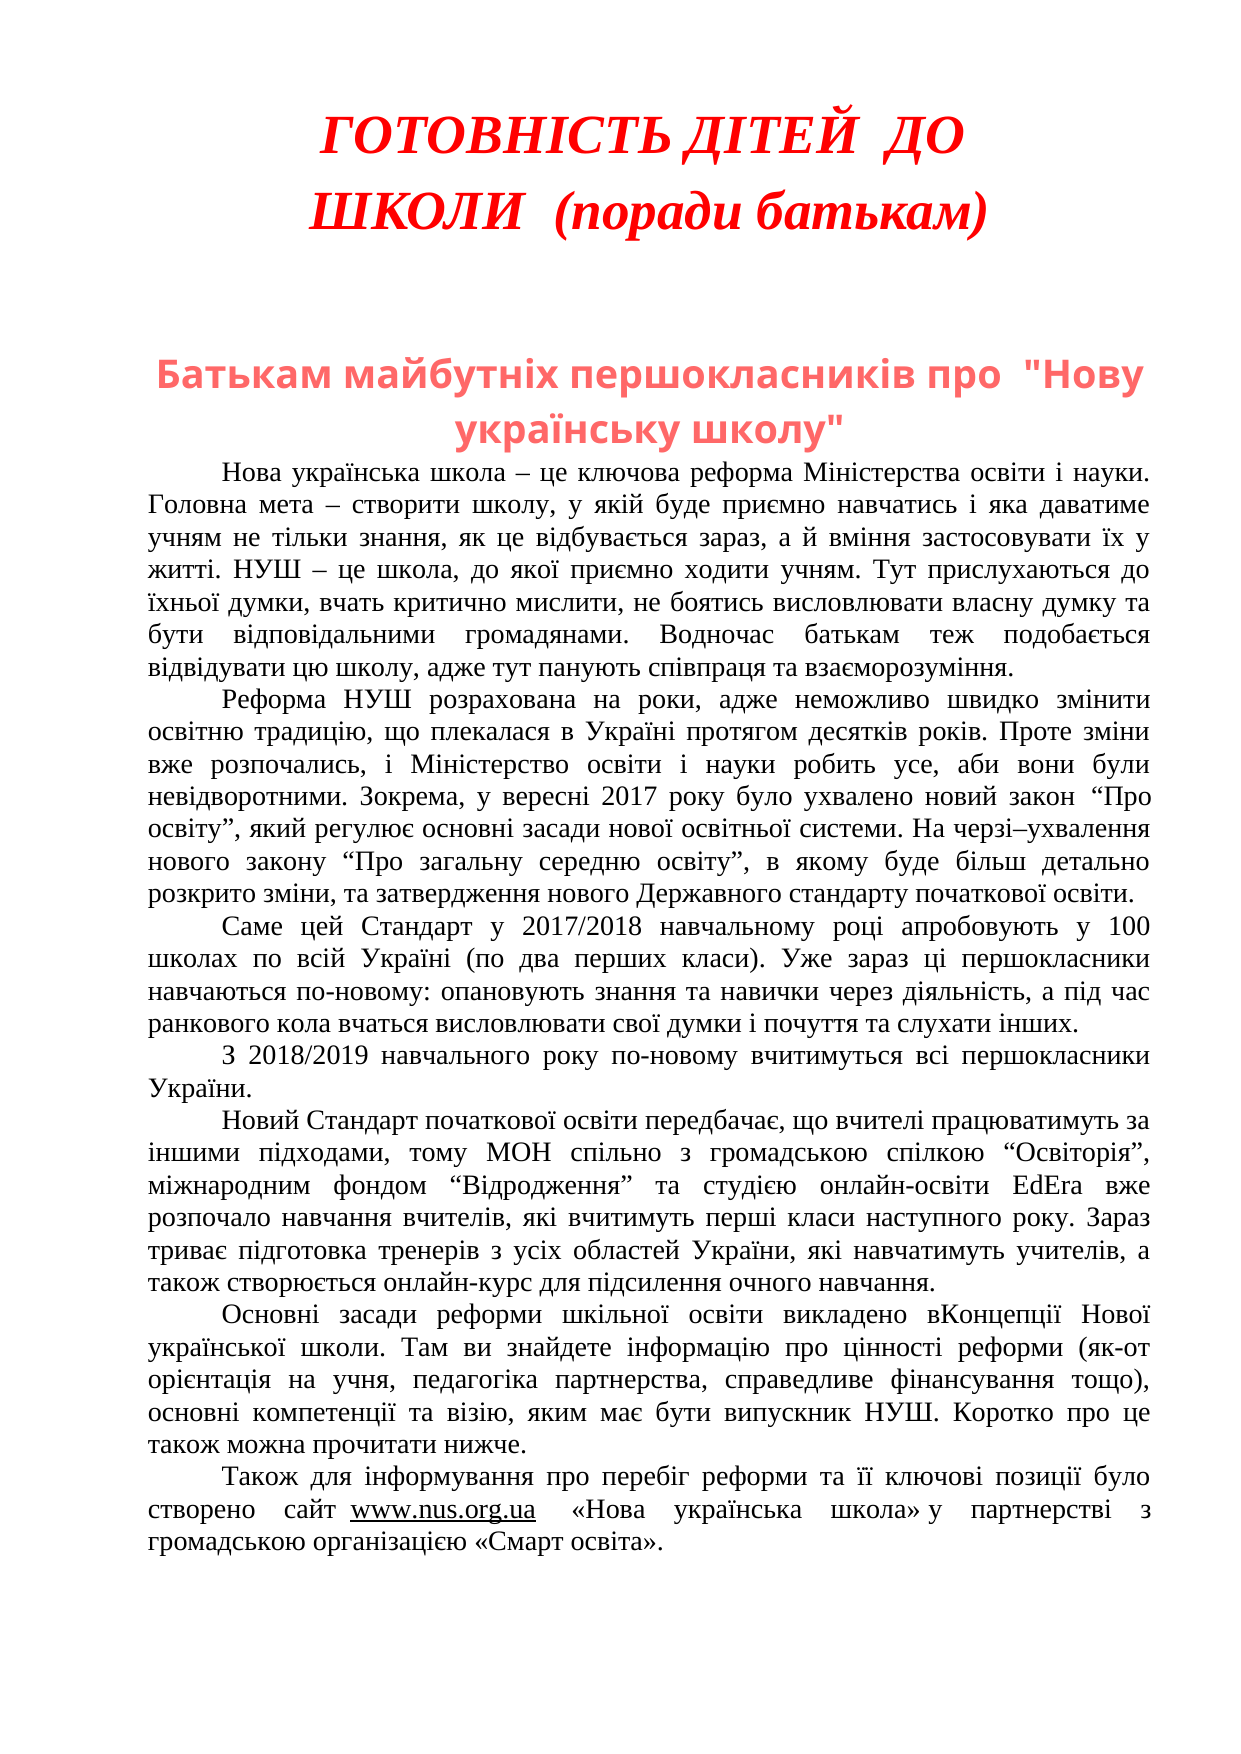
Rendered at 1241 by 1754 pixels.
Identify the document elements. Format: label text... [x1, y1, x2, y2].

text Батькам майбутніх першокласників про "Нову українську школу" [148, 346, 1152, 455]
text Новий Стандарт початкової освіти передбачає, що вчителі працюватимуть за іншими підходами, тому МОН спільно з громадською спілкою “Освіторія”, міжнародним фондом “Відродження” та студією онлайн-освіти EdEra вже розпочало навчання вчителів, які вчитимуть перші класи наступного року. Зараз триває підготовка тренерів з усіх областей України, які навчатимуть учителів, а також створюється онлайн-курс для підсилення очного навчання. [148, 1103, 1152, 1297]
text Також для інформування про перебіг реформи та її ключові позиції було створено сайт www.nus.org.ua «Нова українська школа» у партнерстві з громадською організацією «Смарт освіта». [148, 1459, 1152, 1557]
text Саме цей Стандарт у 2017/2018 навчальному році апробовують у 100 школах по всій Україні (по два перших класи). Уже зараз ці першокласники навчаються по-новому: опановують знання та навички через діяльність, а під час ранкового кола вчаться висловлювати свої думки і почуття та слухати інших. [148, 909, 1152, 1038]
text З 2018/2019 навчального року по-новому вчитимуться всі першокласники України. [148, 1038, 1152, 1103]
text Реформа НУШ розрахована на роки, адже неможливо швидко змінити освітню традицію, що плекалася в Україні протягом десятків років. Проте зміни вже розпочались, і Міністерство освіти і науки робить усе, аби вони були невідворотними. Зокрема, у вересні 2017 року було ухвалено новий закон “Про освіту”, який регулює основні засади нової освітньої системи. На черзі–ухвалення нового закону “Про загальну середню освіту”, в якому буде більш детально розкрито зміни, та затвердження нового Державного стандарту початкової освіти. [148, 682, 1152, 909]
text Нова українська школа – це ключова реформа Міністерства освіти і науки. Головна мета – створити школу, у якій буде приємно навчатись і яка даватиме учням не тільки знання, як це відбувається зараз, а й вміння застосовувати їх у житті. НУШ – це школа, до якої приємно ходити учням. Тут прислухаються до їхньої думки, вчать критично мислити, не боятись висловлювати власну думку та бути відповідальними громадянами. Водночас батькам теж подобається відвідувати цю школу, адже тут панують співпраця та взаєморозуміння. [148, 455, 1152, 682]
text ГОТОВНІСТЬ ДІТЕЙ ДО ШКОЛИ (поради батькам) [148, 88, 1152, 242]
text Основні засади реформи шкільної освіти викладено вКонцепції Нової української школи. Там ви знайдете інформацію про цінності реформи (як-от орієнтація на учня, педагогіка партнерства, справедливе фінансування тощо), основні компетенції та візію, яким має бути випускник НУШ. Коротко про це також можна прочитати нижче. [148, 1297, 1152, 1459]
